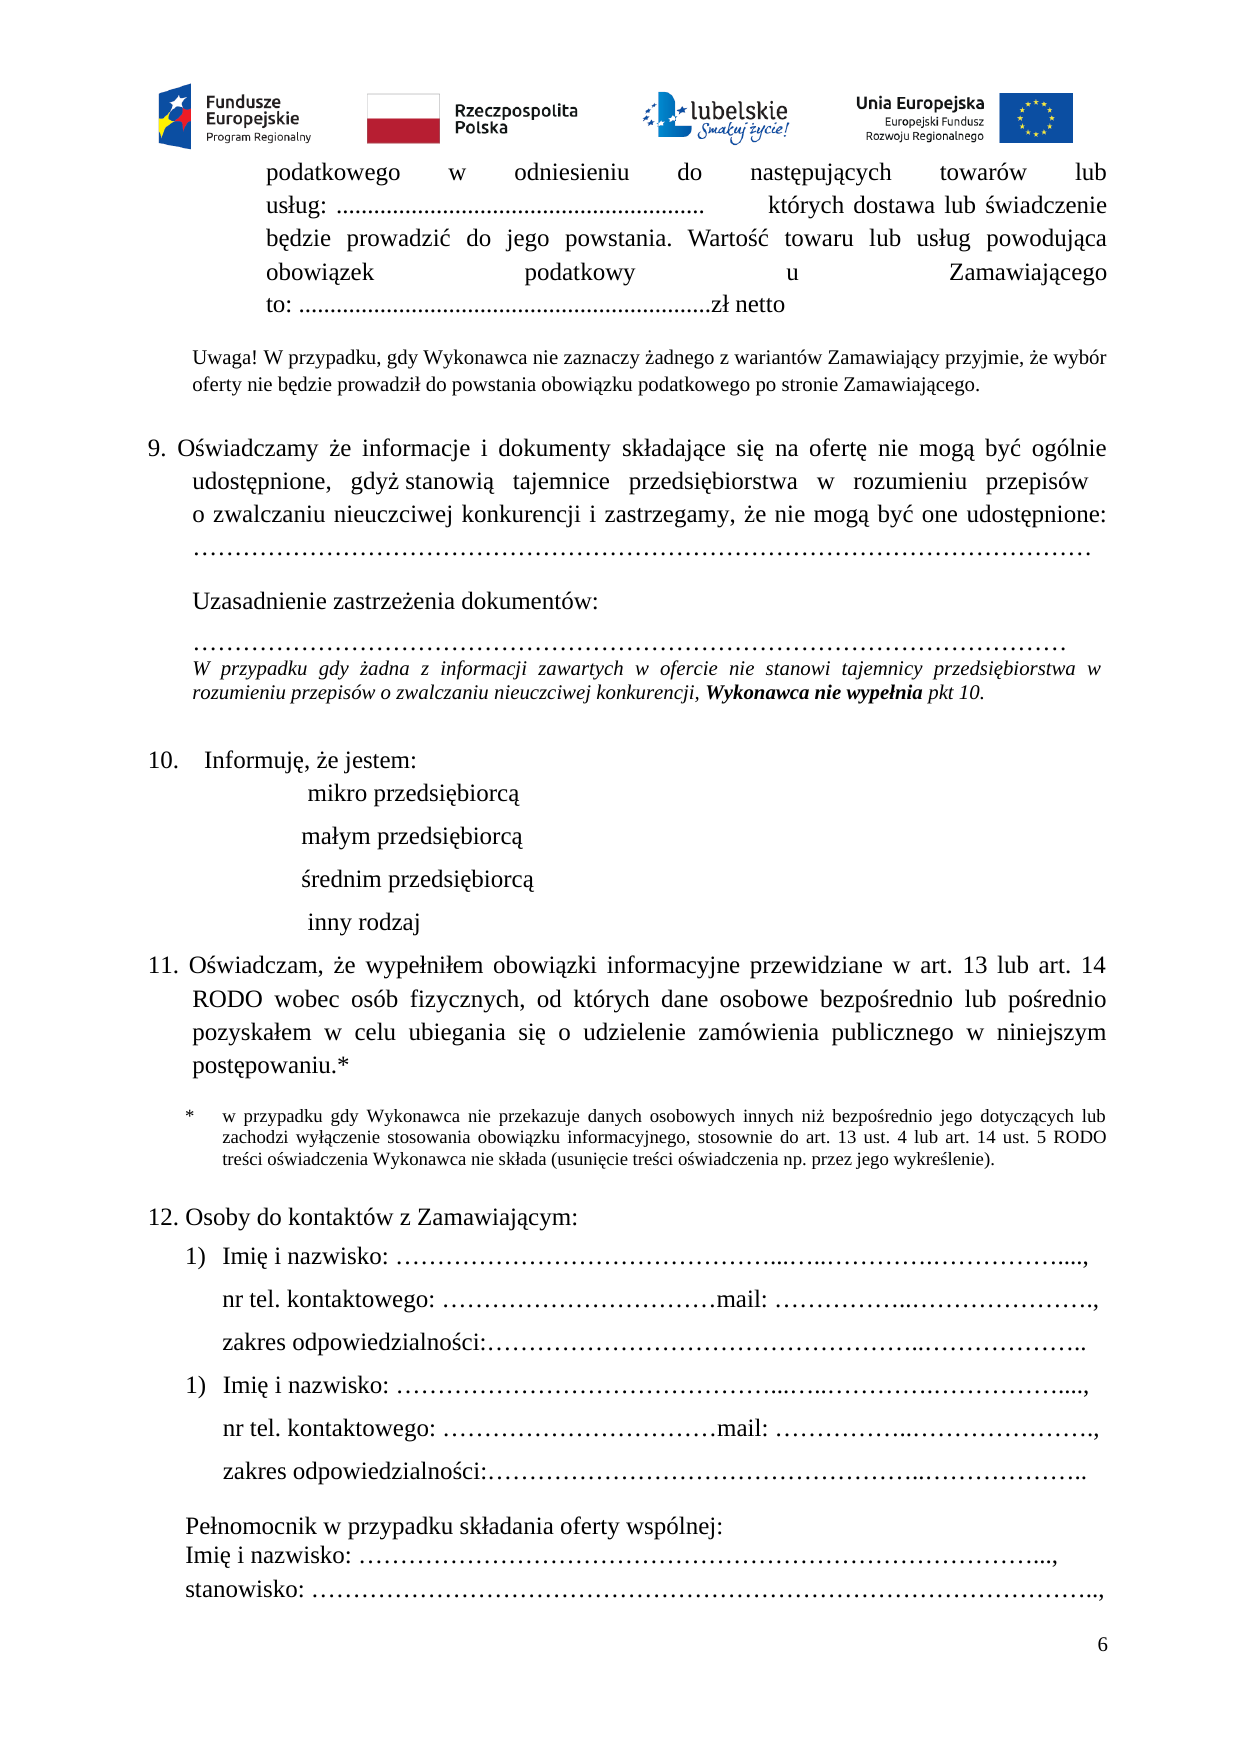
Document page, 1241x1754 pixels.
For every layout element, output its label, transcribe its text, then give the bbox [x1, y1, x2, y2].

picture [147, 73, 1083, 158]
text Uwaga! W przypadku, gdy Wykonawca nie zaznaczy żadnego z wariantów Zamawiający przyjmie, że wybór oferty nie będzie prowadził do powstania obowiązku podatkowego po stronie Zamawiającego. [192, 344, 1107, 396]
text średnim przedsiębiorcą [282, 864, 1107, 893]
text Imię i nazwisko: ………………………………………………………………………..., [148, 1540, 1107, 1568]
text Uzasadnienie zastrzeżenia dokumentów: [192, 586, 1102, 614]
text * w przypadku gdy Wykonawca nie przekazuje danych osobowych innych niż bezpośrednio jego dotyczących lub zachodzi wyłączenie stosowania obowiązku informacyjnego, stosownie do art. 13 ust. 4 lub art. 14 ust. 5 RODO treści oświadczenia Wykonawca nie składa (usunięcie treści oświadczenia np. przez jego wykreślenie). [185, 1105, 1107, 1169]
text  mikro przedsiębiorcą [282, 778, 1107, 807]
list Imię i nazwisko: ………………………………………...…..………….……………...., nr tel. kontaktowego: ……………………………mail: ……………..…………………., zakres odpowiedzialności:……………………………………………..……………….. [185, 1370, 1107, 1485]
text 9. Oświadczamy że informacje i dokumenty składające się na ofertę nie mogą być ogólnie udostępnione, gdyż stanowią tajemnice przedsiębiorstwa w rozumieniu przepisów o zwalczaniu nieuczciwej konkurencji i zastrzegamy, że nie mogą być one udostępnione: ……………………………………………………………………………………………… [148, 433, 1107, 561]
text  inny rodzaj [282, 907, 1107, 936]
text …………………………………………………………………………………………… W przypadku gdy żadna z informacji zawartych w ofercie nie stanowi tajemnicy przedsiębiorstwa w rozumieniu przepisów o zwalczaniu nieuczciwej konkurencji, Wykonawca nie wypełnia pkt 10. [192, 627, 1102, 704]
text 10. Informuję, że jestem: [148, 745, 1107, 774]
text Pełnomocnik w przypadku składania oferty wspólnej: [148, 1511, 1107, 1540]
list Imię i nazwisko: ………………………………………...…..………….……………...., nr tel. kontaktowego: ……………………………mail: ……………..…………………., zakres odpowiedzialności:……………………………………………..……………….. [185, 1241, 1107, 1356]
text małym przedsiębiorcą [282, 821, 1107, 850]
text stanowisko: ………………………………………………………………………………….., [148, 1574, 1107, 1603]
text 12. Osoby do kontaktów z Zamawiającym: [148, 1202, 1107, 1231]
text 11. Oświadczam, że wypełniłem obowiązki informacyjne przewidziane w art. 13 lub art. 14 RODO wobec osób fizycznych, od których dane osobowe bezpośrednio lub pośrednio pozyskałem w celu ubiegania się o udzielenie zamówienia publicznego w niniejszym postępowaniu.* [148, 951, 1107, 1078]
